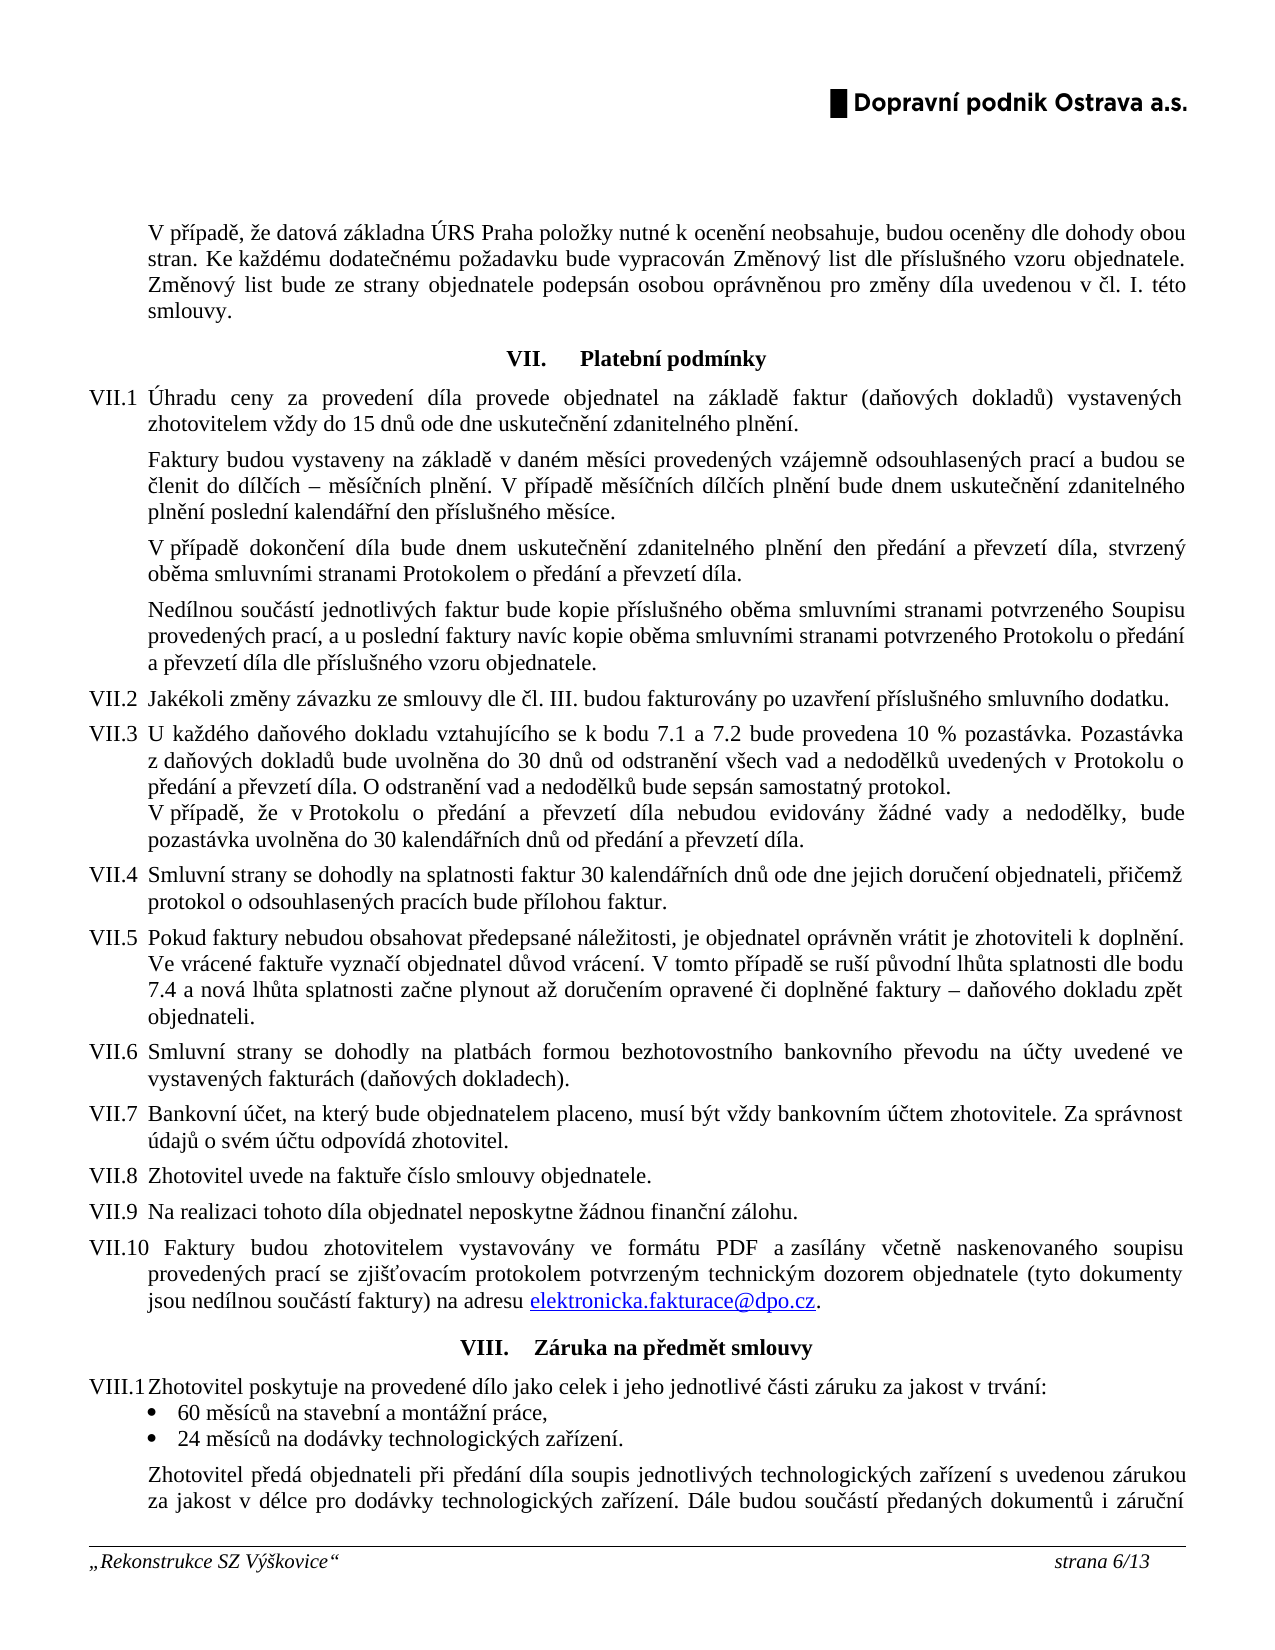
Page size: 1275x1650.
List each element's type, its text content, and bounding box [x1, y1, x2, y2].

text Faktury budou vystaveny na základě v daném měsíci provedených vzájemně odsouhlasených prací a budou se členit do dílčích – měsíčních plnění. V případě měsíčních dílčích plnění bude dnem uskutečnění zdanitelného plnění poslední kalendářní den příslušného měsíce. [148, 446, 1186, 525]
list Bankovní účet, na který bude objednatelem placeno, musí být vždy bankovním účtem zhotovitele. Za správnost údajů o svém účtu odpovídá zhotovitel. [89, 1101, 1184, 1153]
text 24 měsíců na dodávky technologických zařízení. [148, 1426, 1186, 1452]
list Faktury budou zhotovitelem vystavovány ve formátu PDF a zasílány včetně naskenovaného soupisu provedených prací se zjišťovacím protokolem potvrzeným technickým dozorem objednatele (tyto dokumenty jsou nedílnou součástí faktury) na adresu elektronicka.fakturace@dpo.cz. [89, 1234, 1184, 1313]
list U každého daňového dokladu vztahujícího se k bodu 7.1 a 7.2 bude provedena 10 % pozastávka. Pozastávka z daňových dokladů bude uvolněna do 30 dnů od odstranění všech vad a nedodělků uvedených v Protokolu o předání a převzetí díla. O odstranění vad a nedodělků bude sepsán samostatný protokol. [89, 720, 1184, 799]
list Zhotovitel poskytuje na provedené dílo jako celek i jeho jednotlivé části záruku za jakost v trvání: [89, 1373, 1184, 1399]
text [148, 1461, 1186, 1514]
picture [830, 89, 1187, 118]
list Smluvní strany se dohodly na platbách formou bezhotovostního bankovního převodu na účty uvedené ve vystavených fakturách (daňových dokladech). [89, 1038, 1184, 1091]
subtitle Platební podmínky [89, 345, 1184, 371]
text 60 měsíců na stavební a montážní práce, [148, 1399, 1186, 1426]
text V případě, že v Protokolu o předání a převzetí díla nebudou evidovány žádné vady a nedodělky, bude pozastávka uvolněna do 30 kalendářních dnů od předání a převzetí díla. [148, 799, 1186, 852]
list Jakékoli změny závazku ze smlouvy dle čl. III. budou fakturovány po uzavření příslušného smluvního dodatku. [89, 685, 1184, 711]
list Zhotovitel uvede na faktuře číslo smlouvy objednatele. [89, 1163, 1184, 1189]
list Pokud faktury nebudou obsahovat předepsané náležitosti, je objednatel oprávněn vrátit je zhotoviteli k doplnění. Ve vrácené faktuře vyznačí objednatel důvod vrácení. V tomto případě se ruší původní lhůta splatnosti dle bodu 7.4 a nová lhůta splatnosti začne plynout až doručením opravené či doplněné faktury – daňového dokladu zpět objednateli. [89, 924, 1184, 1029]
subtitle Záruka na předmět smlouvy [89, 1334, 1184, 1360]
text V případě, že datová základna ÚRS Praha položky nutné k ocenění neobsahuje, budou oceněny dle dohody obou stran. Ke každému dodatečnému požadavku bude vypracován Změnový list dle příslušného vzoru objednatele. Změnový list bude ze strany objednatele podepsán osobou oprávněnou pro změny díla uvedenou v čl. I. této smlouvy. [148, 218, 1186, 324]
text Nedílnou součástí jednotlivých faktur bude kopie příslušného oběma smluvními stranami potvrzeného Soupisu provedených prací, a u poslední faktury navíc kopie oběma smluvními stranami potvrzeného Protokolu o předání a převzetí díla dle příslušného vzoru objednatele. [148, 596, 1186, 675]
list Na realizaci tohoto díla objednatel neposkytne žádnou finanční zálohu. [89, 1198, 1184, 1225]
text V případě dokončení díla bude dnem uskutečnění zdanitelného plnění den předání a převzetí díla, stvrzený oběma smluvními stranami Protokolem o předání a převzetí díla. [148, 534, 1186, 587]
list Úhradu ceny za provedení díla provede objednatel na základě faktur (daňových dokladů) vystavených zhotovitelem vždy do 15 dnů ode dne uskutečnění zdanitelného plnění. [89, 384, 1184, 436]
list Smluvní strany se dohodly na splatnosti faktur 30 kalendářních dnů ode dne jejich doručení objednateli, přičemž protokol o odsouhlasených pracích bude přílohou faktur. [89, 862, 1184, 914]
